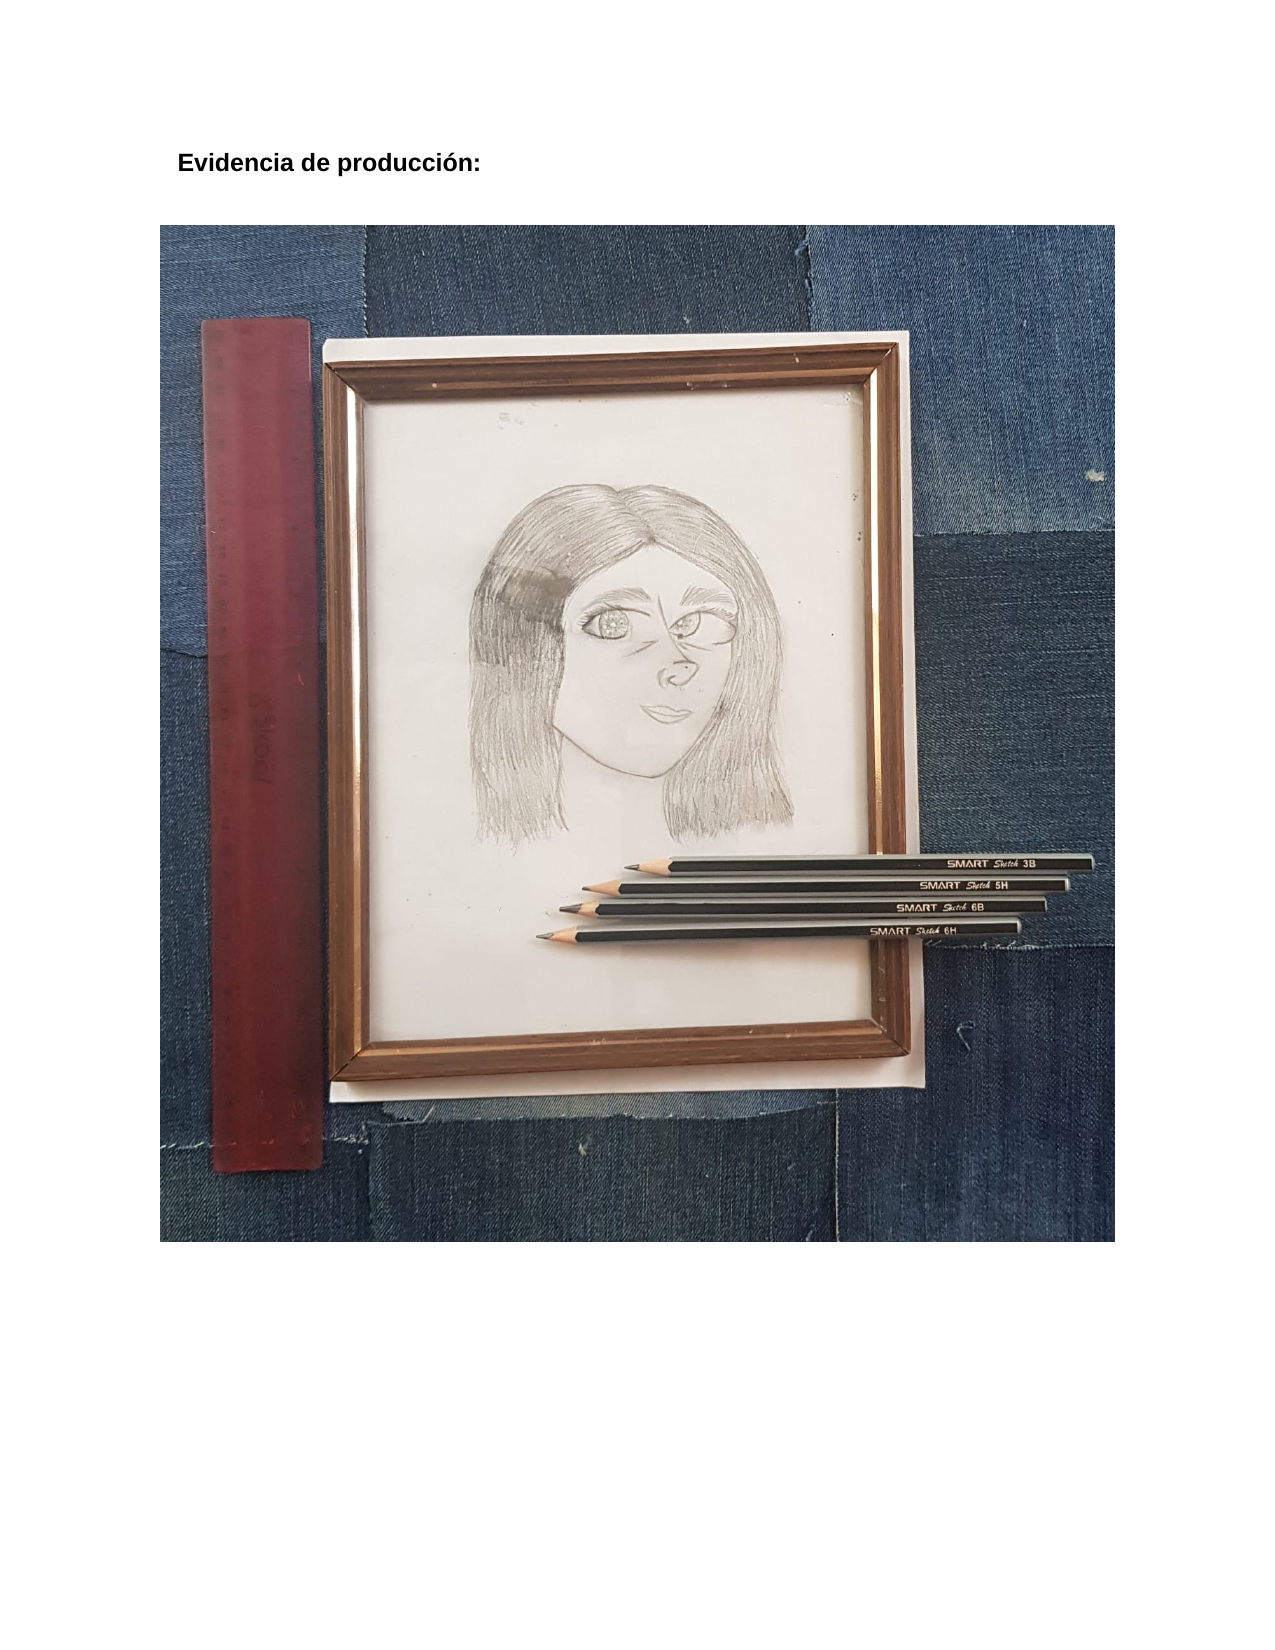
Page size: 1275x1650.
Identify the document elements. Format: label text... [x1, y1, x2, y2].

text Evidencia de producción: [177, 148, 1098, 176]
picture [160, 225, 1115, 1242]
